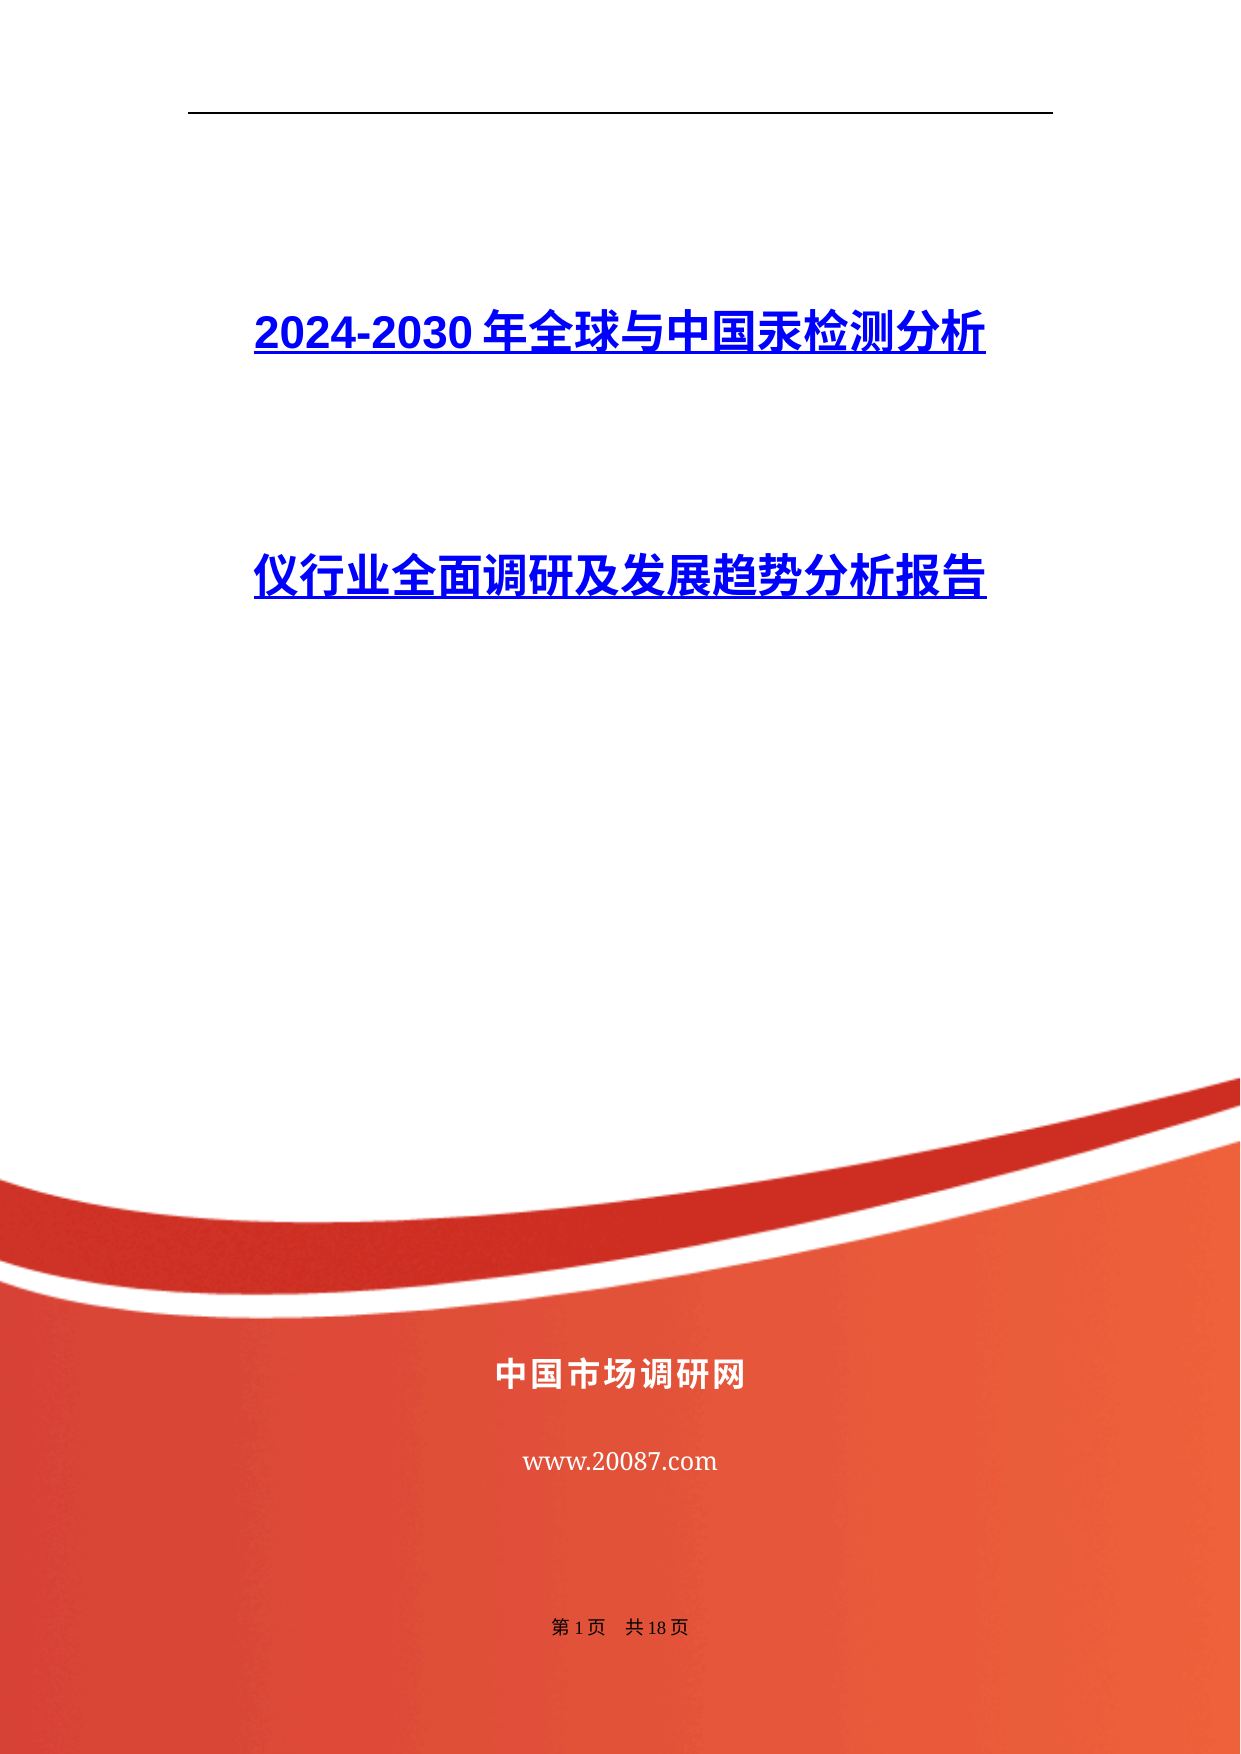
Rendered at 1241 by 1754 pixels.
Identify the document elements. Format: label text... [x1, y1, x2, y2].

text www.20087.com [187, 1428, 1053, 1493]
picture [0, 1006, 1241, 1754]
subtitle 中国市场调研网 [187, 1339, 1053, 1404]
table_header 2024-2030年全球与中国汞检测分析仪行业全面调研及发展趋势分析报告 [188, 207, 1053, 773]
